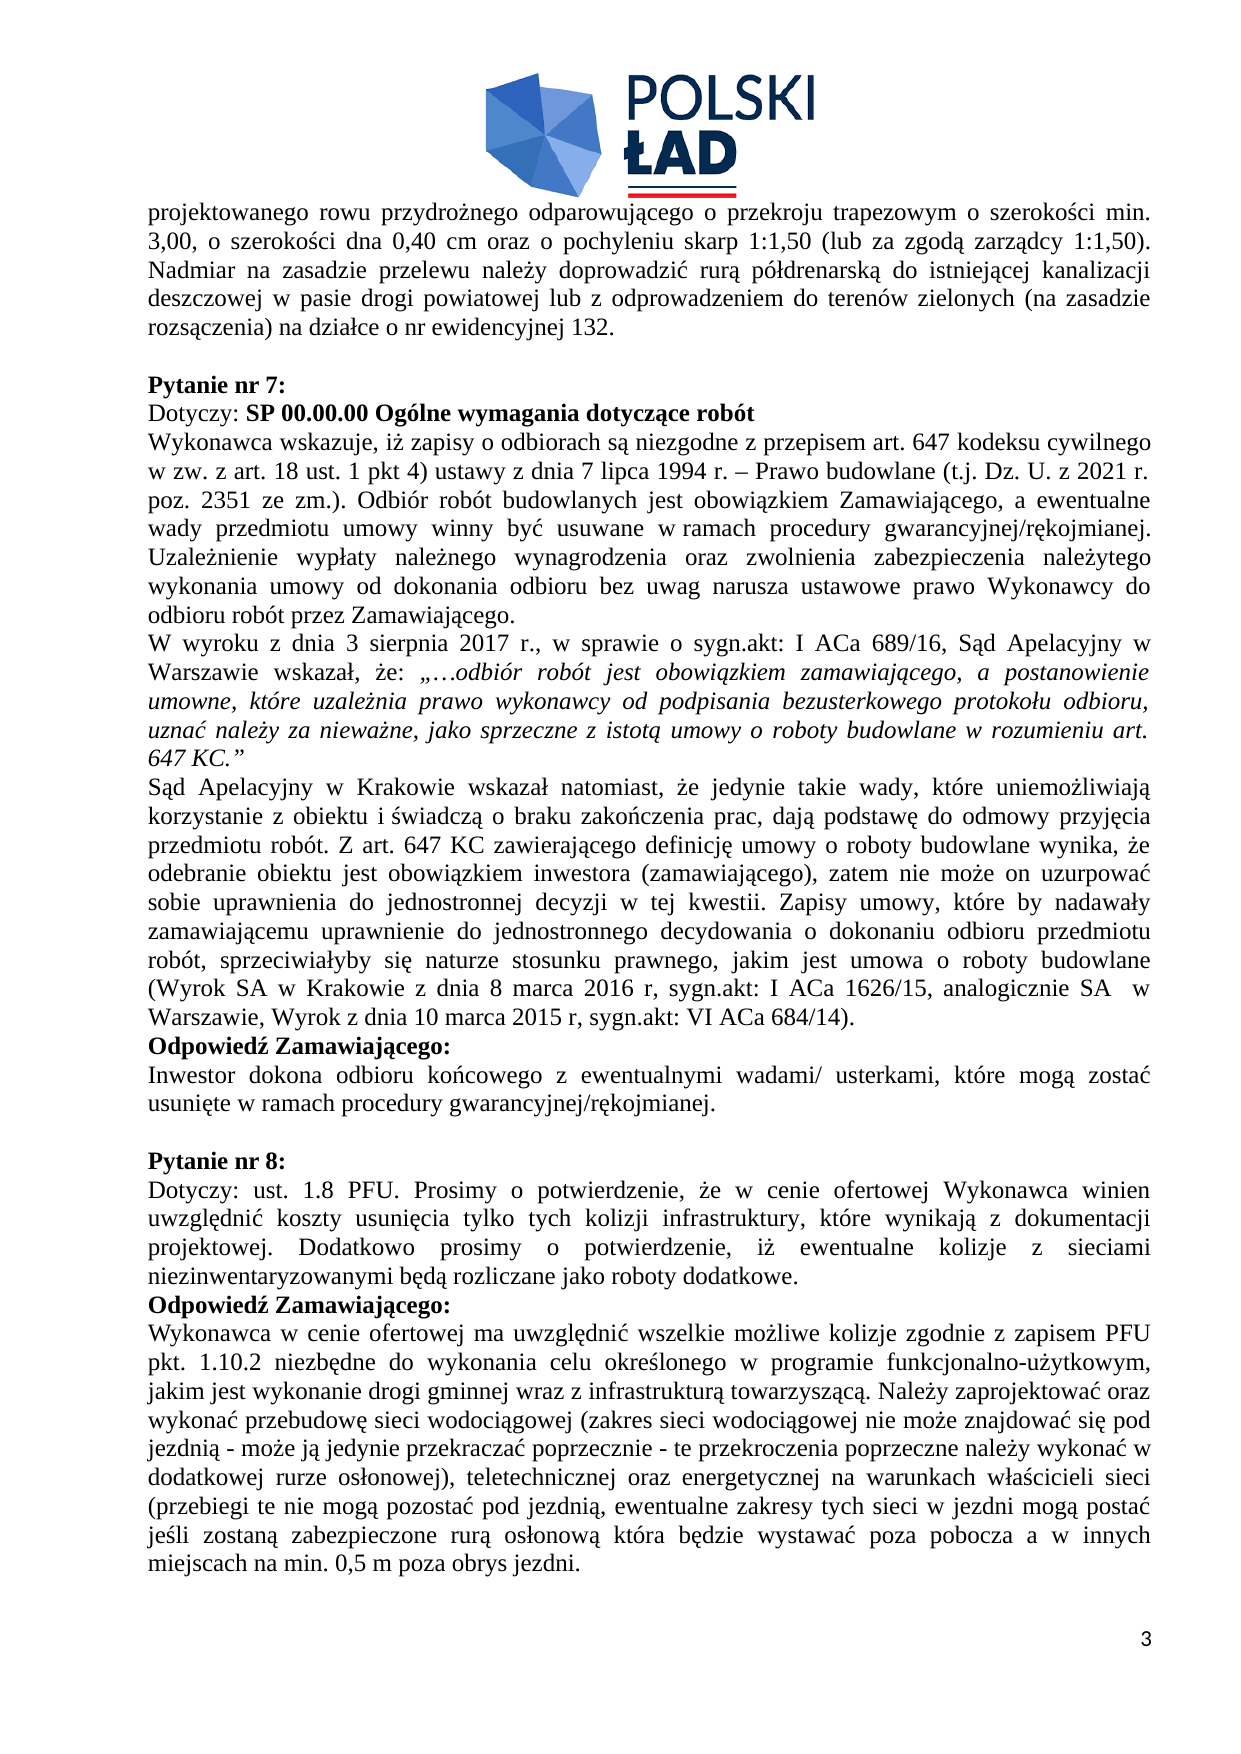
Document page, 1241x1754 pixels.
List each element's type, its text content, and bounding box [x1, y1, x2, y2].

list Inwestor dokona odbioru końcowego z ewentualnymi wadami/ usterkami, które mogą zostać usunięte w ramach procedury gwarancyjnej/rękojmianej. [148, 1060, 1152, 1117]
text Dotyczy: SP 00.00.00 Ogólne wymagania dotyczące robót [148, 398, 1152, 427]
text Sąd Apelacyjny w Krakowie wskazał natomiast, że jedynie takie wady, które uniemożliwiają korzystanie z obiektu i świadczą o braku zakończenia prac, dają podstawę do odmowy przyjęcia przedmiotu robót. Z art. 647 KC zawierającego definicję umowy o roboty budowlane wynika, że odebranie obiektu jest obowiązkiem inwestora (zamawiającego), zatem nie może on uzurpować sobie uprawnienia do jednostronnej decyzji w tej kwestii. Zapisy umowy, które by nadawały zamawiającemu uprawnienie do jednostronnego decydowania o dokonaniu odbioru przedmiotu robót, sprzeciwiałyby się naturze stosunku prawnego, jakim jest umowa o roboty budowlane (Wyrok SA w Krakowie z dnia 8 marca 2016 r, sygn.akt: I ACa 1626/15, analogicznie SA w Warszawie, Wyrok z dnia 10 marca 2015 r, sygn.akt: VI ACa 684/14). [148, 772, 1152, 1031]
picture [485, 73, 814, 198]
text Pytanie nr 8: [148, 1146, 1152, 1175]
text Odpowiedź Zamawiającego: [148, 1290, 1152, 1318]
text Pytanie nr 7: [148, 370, 1152, 398]
list Odpowiedź Zamawiającego: [148, 1031, 1152, 1060]
text W wyroku z dnia 3 sierpnia 2017 r., w sprawie o sygn.akt: I ACa 689/16, Sąd Apelacyjny w Warszawie wskazał, że: „…odbiór robót jest obowiązkiem zamawiającego, a postanowienie umowne, które uzależnia prawo wykonawcy od podpisania bezusterkowego protokołu odbioru, uznać należy za nieważne, jako sprzeczne z istotą umowy o roboty budowlane w rozumieniu art. 647 KC.” [148, 628, 1152, 772]
text Wykonawca wskazuje, iż zapisy o odbiorach są niezgodne z przepisem art. 647 kodeksu cywilnego w zw. z art. 18 ust. 1 pkt 4) ustawy z dnia 7 lipca 1994 r. – Prawo budowlane (t.j. Dz. U. z 2021 r. poz. 2351 ze zm.). Odbiór robót budowlanych jest obowiązkiem Zamawiającego, a ewentualne wady przedmiotu umowy winny być usuwane w ramach procedury gwarancyjnej/rękojmianej. Uzależnienie wypłaty należnego wynagrodzenia oraz zwolnienia zabezpieczenia należytego wykonania umowy od dokonania odbioru bez uwag narusza ustawowe prawo Wykonawcy do odbioru robót przez Zamawiającego. [148, 427, 1152, 628]
text Wykonawca w cenie ofertowej ma uwzględnić wszelkie możliwe kolizje zgodnie z zapisem PFU pkt. 1.10.2 niezbędne do wykonania celu określonego w programie funkcjonalno-użytkowym, jakim jest wykonanie drogi gminnej wraz z infrastrukturą towarzyszącą. Należy zaprojektować oraz wykonać przebudowę sieci wodociągowej (zakres sieci wodociągowej nie może znajdować się pod jezdnią - może ją jedynie przekraczać poprzecznie - te przekroczenia poprzeczne należy wykonać w dodatkowej rurze osłonowej), teletechnicznej oraz energetycznej na warunkach właścicieli sieci (przebiegi te nie mogą pozostać pod jezdnią, ewentualne zakresy tych sieci w jezdni mogą postać jeśli zostaną zabezpieczone rurą osłonową która będzie wystawać poza pobocza a w innych miejscach na min. 0,5 m poza obrys jezdni. [148, 1318, 1152, 1577]
text Dotyczy: ust. 1.8 PFU. Prosimy o potwierdzenie, że w cenie ofertowej Wykonawca winien uwzględnić koszty usunięcia tylko tych kolizji infrastruktury, które wynikają z dokumentacji projektowej. Dodatkowo prosimy o potwierdzenie, iż ewentualne kolizje z sieciami niezinwentaryzowanymi będą rozliczane jako roboty dodatkowe. [148, 1175, 1152, 1290]
